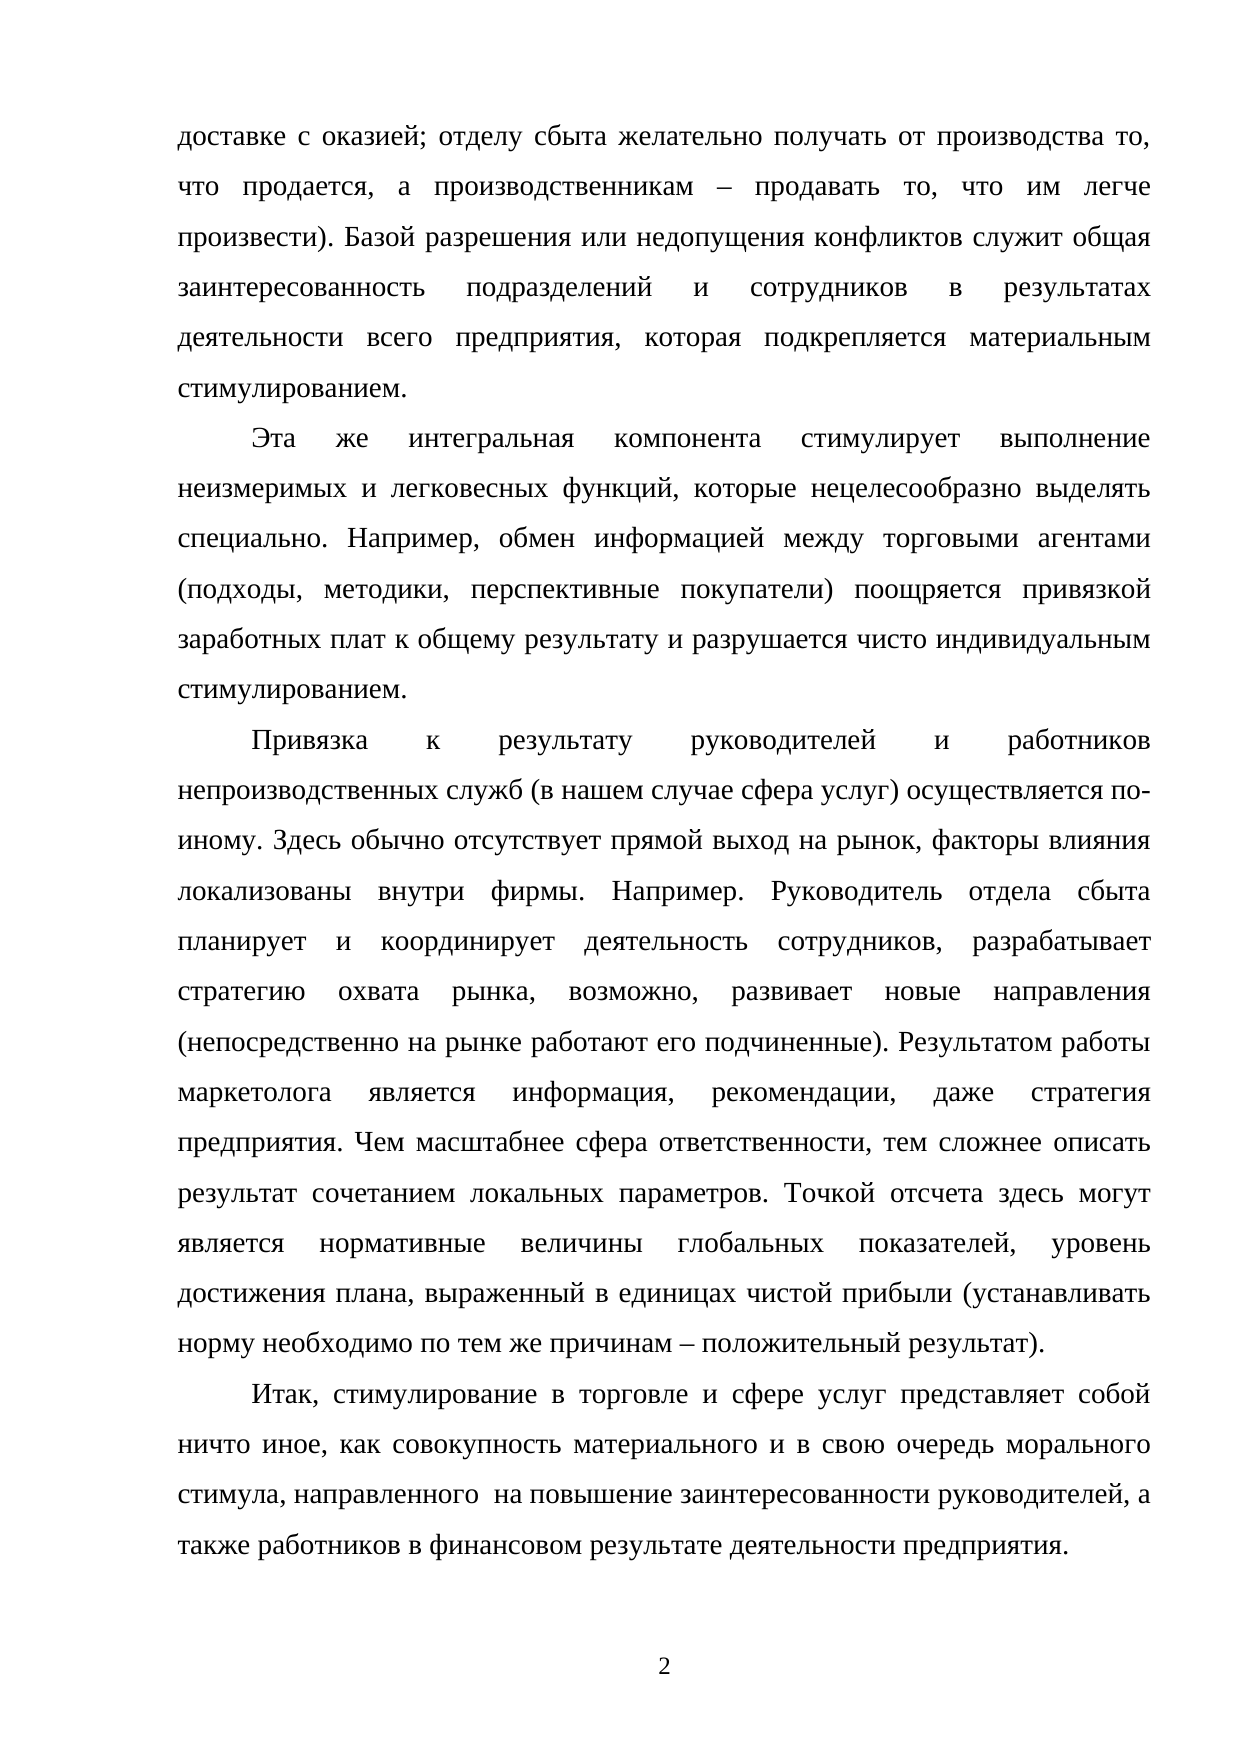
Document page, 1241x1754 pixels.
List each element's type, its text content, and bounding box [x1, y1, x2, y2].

text Итак, стимулирование в торговле и сфере услуг представляет собой ничто иное, как совокупность материального и в свою очередь морального стимула, направленного на повышение заинтересованности руководителей, а также работников в финансовом результате деятельности предприятия. [177, 1376, 1152, 1560]
text Эта же интегральная компонента стимулирует выполнение неизмеримых и легковесных функций, которые нецелесообразно выделять специально. Например, обмен информацией между торговыми агентами (подходы, методики, перспективные покупатели) поощряется привязкой заработных плат к общему результату и разрушается чисто индивидуальным стимулированием. [177, 420, 1152, 705]
text Привязка к результату руководителей и работников непроизводственных служб (в нашем случае сфера услуг) осуществляется по-иному. Здесь обычно отсутствует прямой выход на рынок, факторы влияния локализованы внутри фирмы. Например. Руководитель отдела сбыта планирует и координирует деятельность сотрудников, разрабатывает стратегию охвата рынка, возможно, развивает новые направления (непосредственно на рынке работают его подчиненные). Результатом работы маркетолога является информация, рекомендации, даже стратегия предприятия. Чем масштабнее сфера ответственности, тем сложнее описать результат сочетанием локальных параметров. Точкой отсчета здесь могут является нормативные величины глобальных показателей, уровень достижения плана, выраженный в единицах чистой прибыли (устанавливать норму необходимо по тем же причинам – положительный результат). [177, 722, 1152, 1359]
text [177, 118, 1152, 403]
